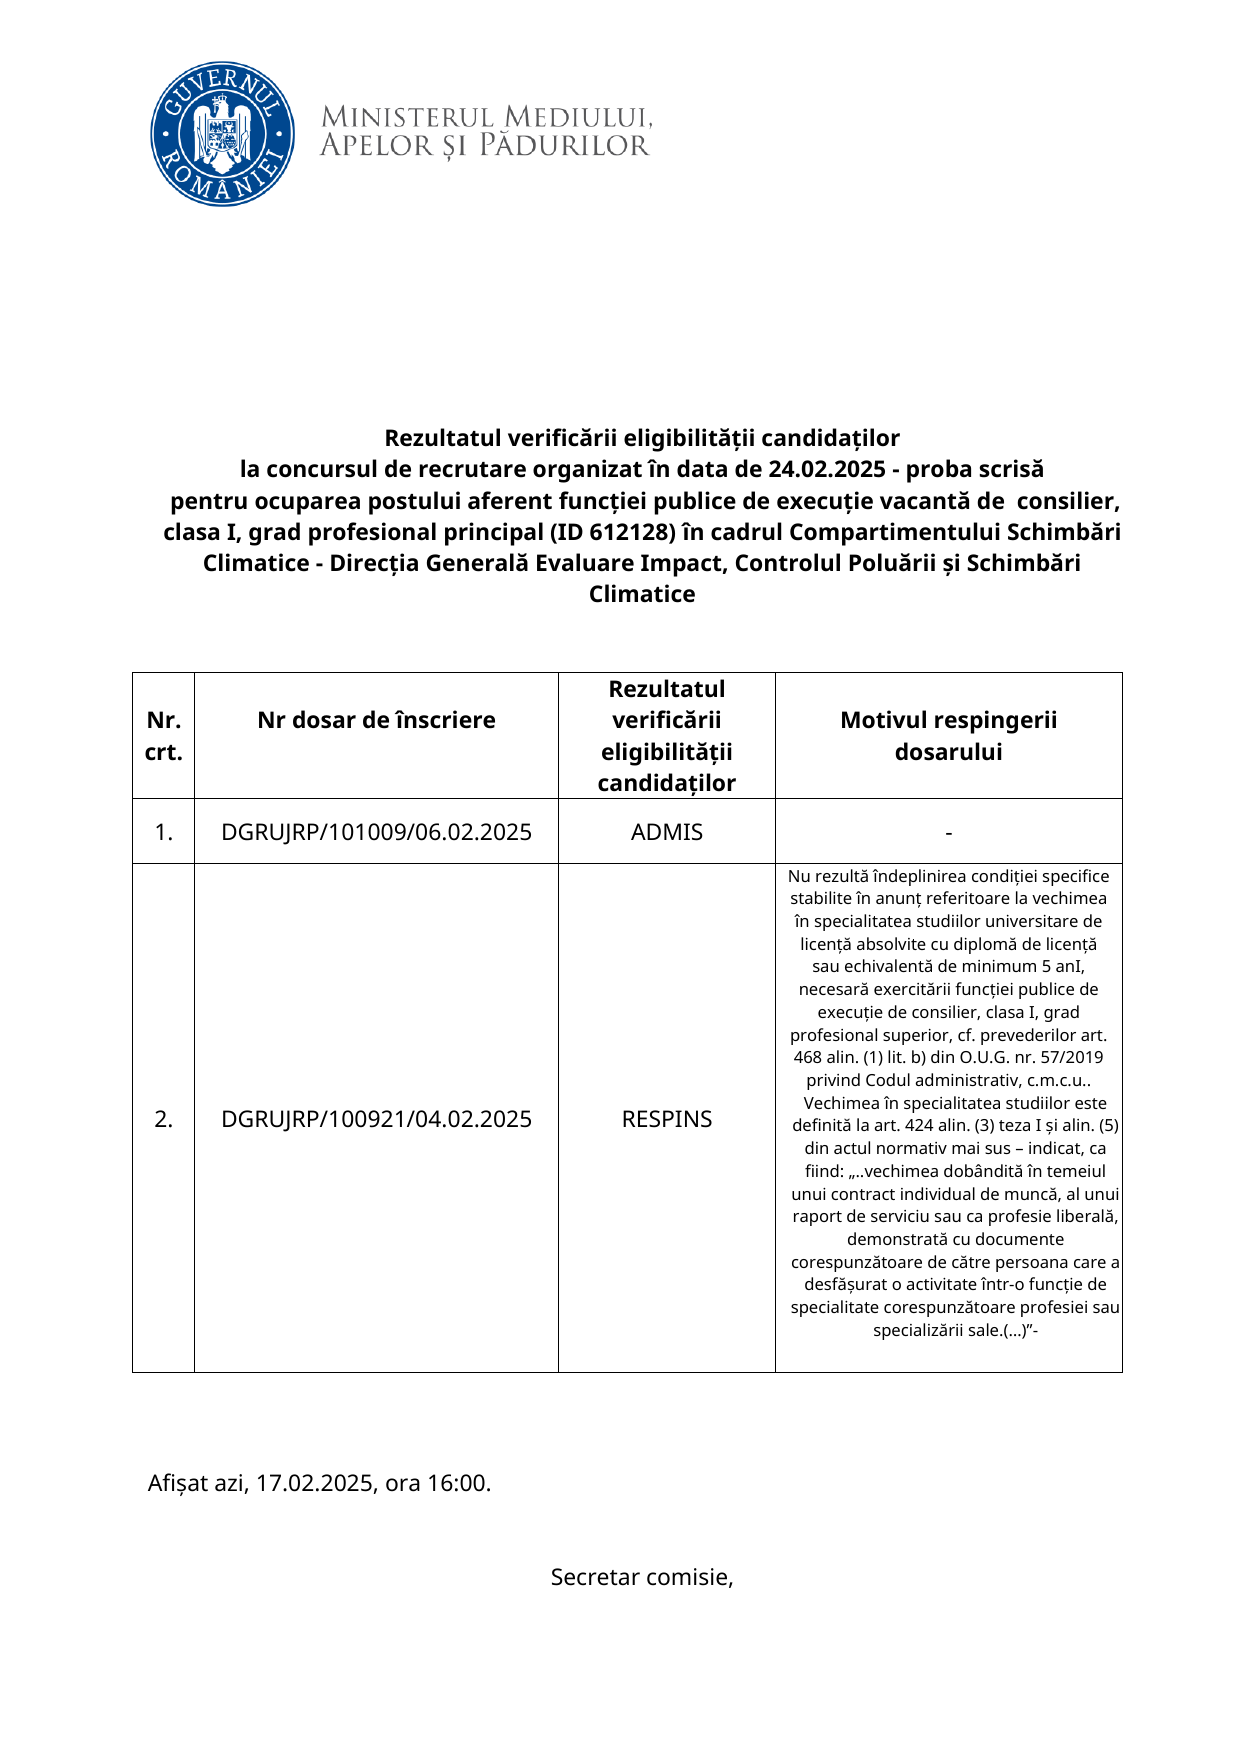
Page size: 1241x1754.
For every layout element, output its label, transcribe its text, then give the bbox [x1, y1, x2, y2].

picture [147, 59, 679, 207]
table_header Nr dosar de înscriere [195, 673, 558, 798]
table_header Motivul respingerii dosarului [776, 673, 1122, 798]
table_cell DGRUJRP/100921/04.02.2025 [195, 864, 558, 1372]
table_cell DGRUJRP/101009/06.02.2025 [195, 799, 558, 863]
text Rezultatul verificării eligibilității candidaților [148, 422, 1137, 453]
text la concursul de recrutare organizat în data de 24.02.2025 - proba scrisă [148, 453, 1137, 485]
text Afişat azi, 17.02.2025, ora 16:00. [148, 1467, 1137, 1498]
table_cell - [776, 799, 1122, 863]
text pentru ocuparea postului aferent funcției publice de execuție vacantă de consilier, [148, 485, 1137, 516]
table_cell ADMIS [559, 799, 775, 863]
text Secretar comisie, [148, 1561, 1137, 1592]
table_cell 1. [133, 799, 194, 863]
table_header Rezultatul verificării eligibilității candidaților [559, 673, 775, 798]
table_cell RESPINS [559, 864, 775, 1372]
table_cell Nu rezultă îndeplinirea condiţiei specifice stabilite în anunţ referitoare la vechimea în specialitatea studiilor universitare de licenţă absolvite cu diplomă de licenţă sau echivalentă de minimum 5 anI, necesară exercitării funcţiei publice de execuţie de consilier, clasa I, grad profesional superior, cf. prevederilor art. 468 alin. (1) lit. b) din O.U.G. nr. 57/2019 privind Codul administrativ, c.m.c.u.. Vechimea în specialitatea studiilor este definită la art. 424 alin. (3) teza I şi alin. (5) din actul normativ mai sus – indicat, ca fiind: „..vechimea dobândită în temeiul unui contract individual de muncă, al unui raport de serviciu sau ca profesie liberală, demonstrată cu documente corespunzătoare de către persoana care a desfăşurat o activitate într-o funcţie de specialitate corespunzătoare profesiei sau specializării sale.(…)”- [776, 864, 1122, 1372]
table_header Nr. crt. [133, 673, 194, 798]
text clasa I, grad profesional principal (ID 612128) în cadrul Compartimentului Schimbări Climatice - Direcția Generală Evaluare Impact, Controlul Poluării și Schimbări Climatice [148, 516, 1137, 610]
table_cell 2. [133, 864, 194, 1372]
